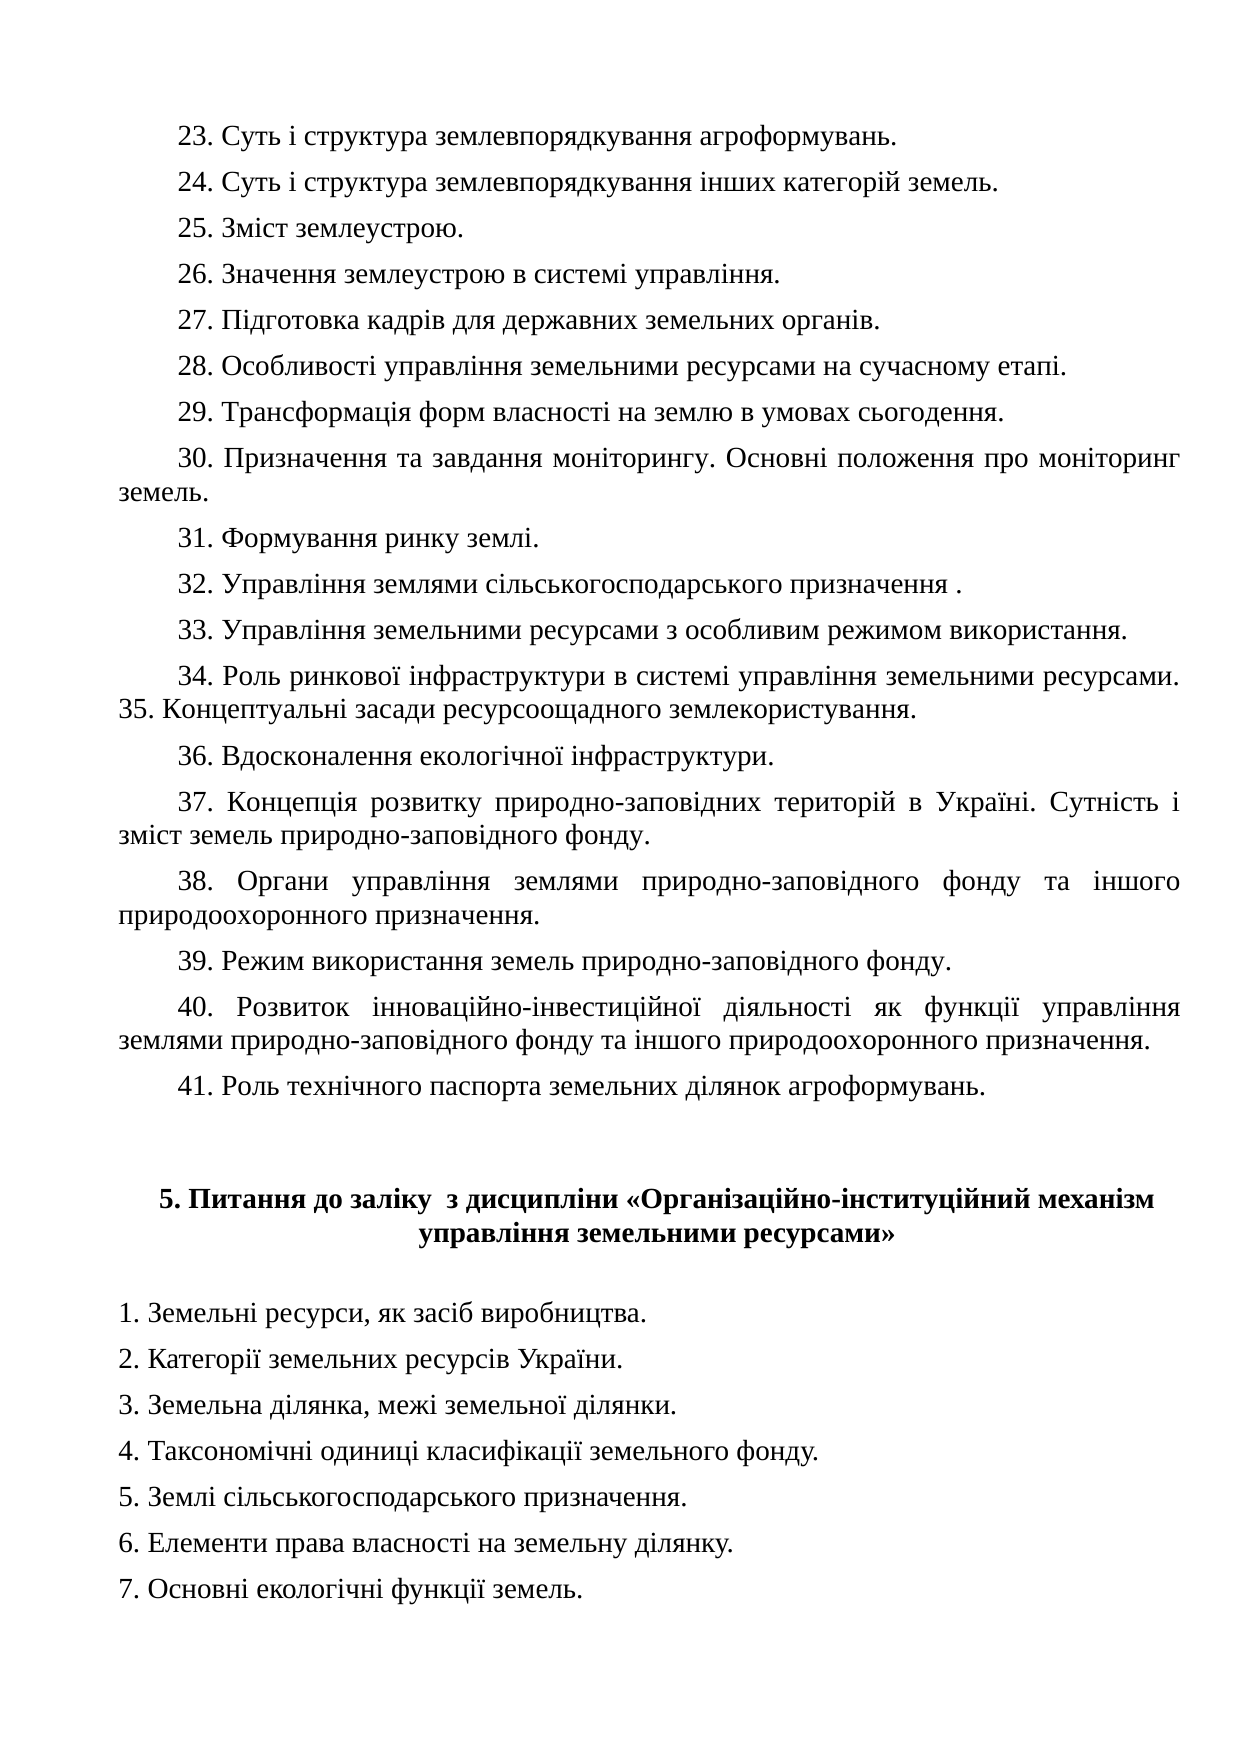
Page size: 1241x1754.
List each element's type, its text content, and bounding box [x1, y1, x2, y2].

text 7. Основні екологічні функції земель. [118, 1571, 1196, 1604]
text 1. Земельні ресурси, як засіб виробництва. [118, 1295, 1196, 1328]
text 29. Трансформація форм власності на землю в умовах сьогодення. [118, 394, 1181, 428]
text 27. Підготовка кадрів для державних земельних органів. [118, 302, 1181, 336]
text 2. Категорії земельних ресурсів України. [118, 1341, 1196, 1374]
text 34. Роль ринкової інфраструктури в системі управління земельними ресурсами. 35. Концептуальні засади ресурсоощадного землекористування. [118, 658, 1181, 725]
text 38. Органи управління землями природно-заповідного фонду та іншого природоохоронного призначення. [118, 863, 1181, 930]
text 31. Формування ринку землі. [118, 520, 1181, 553]
text 4. Таксономічні одиниці класифікації земельного фонду. [118, 1433, 1196, 1466]
text 30. Призначення та завдання моніторингу. Основні положення про моніторинг земель. [118, 440, 1181, 507]
text 28. Особливості управління земельними ресурсами на сучасному етапі. [118, 348, 1181, 382]
text 39. Режим використання земель природно-заповідного фонду. [118, 943, 1181, 976]
text 41. Роль технічного паспорта земельних ділянок агроформувань. [118, 1068, 1181, 1102]
text 37. Концепція розвитку природно-заповідних територій в Україні. Сутність і зміст земель природно-заповідного фонду. [118, 784, 1181, 851]
text 40. Розвиток інноваційно-інвестиційної діяльності як функції управління землями природно-заповідного фонду та іншого природоохоронного призначення. [118, 989, 1181, 1056]
text 33. Управління земельними ресурсами з особливим режимом використання. [118, 612, 1181, 646]
text 3. Земельна ділянка, межі земельної ділянки. [118, 1387, 1196, 1420]
text 25. Зміст землеустрою. [118, 210, 1181, 244]
text 23. Суть і структура землевпорядкування агроформувань. [118, 118, 1181, 152]
text 24. Суть і структура землевпорядкування інших категорій земель. [118, 164, 1181, 198]
text 32. Управління землями сільськогосподарського призначення . [118, 566, 1181, 599]
text 26. Значення землеустрою в системі управління. [118, 256, 1181, 290]
text 5. Питання до заліку з дисципліни «Організаційно-інституційний механізм управління земельними ресурсами» [118, 1182, 1196, 1249]
text 5. Землі сільськогосподарського призначення. [118, 1479, 1196, 1512]
text 6. Елементи права власності на земельну ділянку. [118, 1525, 1196, 1558]
text 36. Вдосконалення екологічної інфраструктури. [118, 738, 1181, 771]
